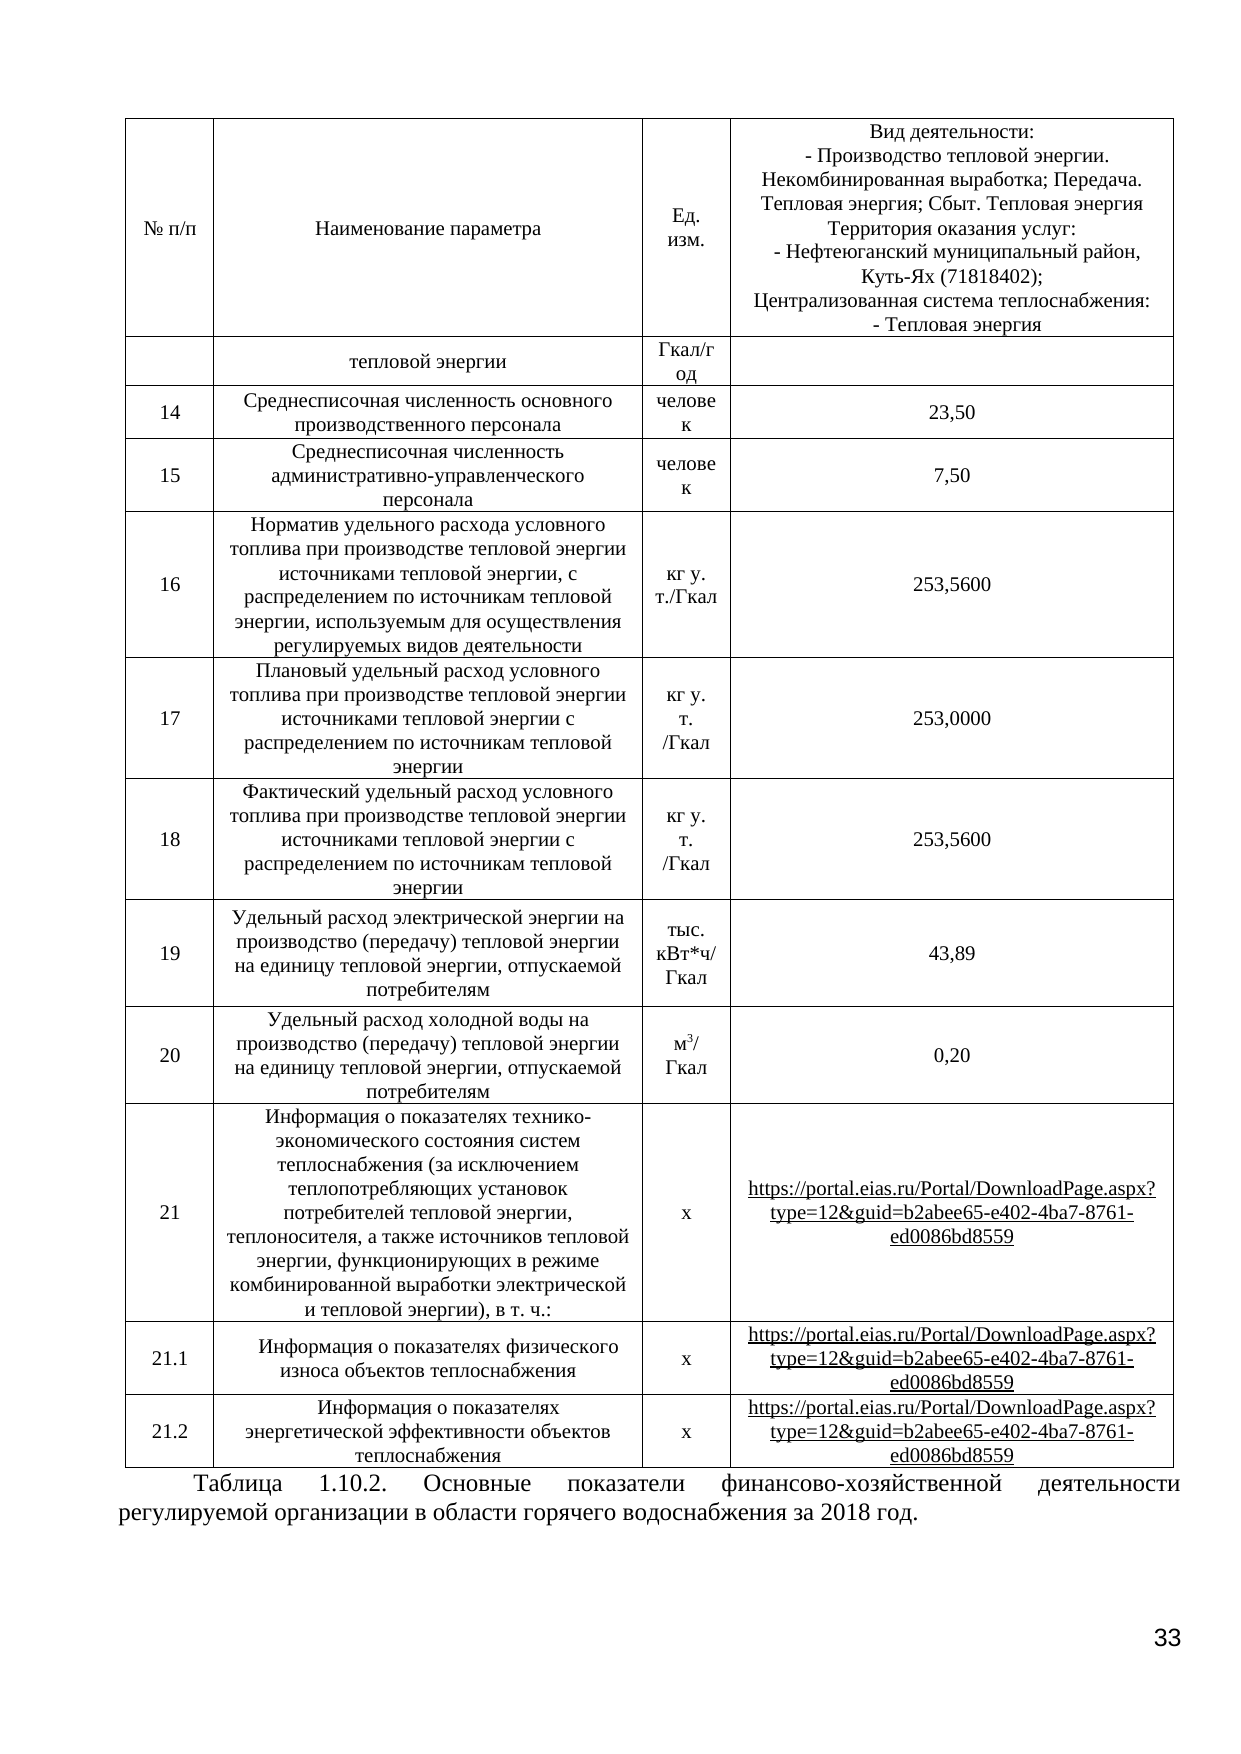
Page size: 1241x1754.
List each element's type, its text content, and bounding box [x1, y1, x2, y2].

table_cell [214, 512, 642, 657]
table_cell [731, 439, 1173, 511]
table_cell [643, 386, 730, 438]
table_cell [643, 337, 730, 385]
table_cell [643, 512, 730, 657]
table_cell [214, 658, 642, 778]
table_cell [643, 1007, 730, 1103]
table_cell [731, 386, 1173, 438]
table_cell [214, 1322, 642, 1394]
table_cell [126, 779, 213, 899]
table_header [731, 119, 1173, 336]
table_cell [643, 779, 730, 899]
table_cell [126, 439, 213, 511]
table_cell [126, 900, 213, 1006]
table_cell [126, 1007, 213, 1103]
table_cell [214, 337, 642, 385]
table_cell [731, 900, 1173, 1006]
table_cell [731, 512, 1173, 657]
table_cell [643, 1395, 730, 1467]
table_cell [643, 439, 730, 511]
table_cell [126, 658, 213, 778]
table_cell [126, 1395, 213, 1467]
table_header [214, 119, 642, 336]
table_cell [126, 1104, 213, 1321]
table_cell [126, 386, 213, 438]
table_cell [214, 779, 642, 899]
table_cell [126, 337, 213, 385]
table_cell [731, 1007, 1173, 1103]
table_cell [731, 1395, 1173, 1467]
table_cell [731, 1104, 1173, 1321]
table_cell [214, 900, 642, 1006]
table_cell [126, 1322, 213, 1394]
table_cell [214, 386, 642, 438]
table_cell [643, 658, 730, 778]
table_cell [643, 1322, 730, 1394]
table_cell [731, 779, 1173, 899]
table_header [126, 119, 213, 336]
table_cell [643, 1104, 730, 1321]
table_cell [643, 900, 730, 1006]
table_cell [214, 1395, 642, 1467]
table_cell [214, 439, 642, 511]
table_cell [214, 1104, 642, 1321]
text Таблица 1.10.2. Основные показатели финансово-хозяйственной деятельности регулируемой организации в области горячего водоснабжения за 2018 год. [118, 1468, 1181, 1526]
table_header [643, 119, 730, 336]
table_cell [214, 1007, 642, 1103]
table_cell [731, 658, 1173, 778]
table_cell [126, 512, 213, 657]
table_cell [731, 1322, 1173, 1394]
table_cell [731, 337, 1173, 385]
